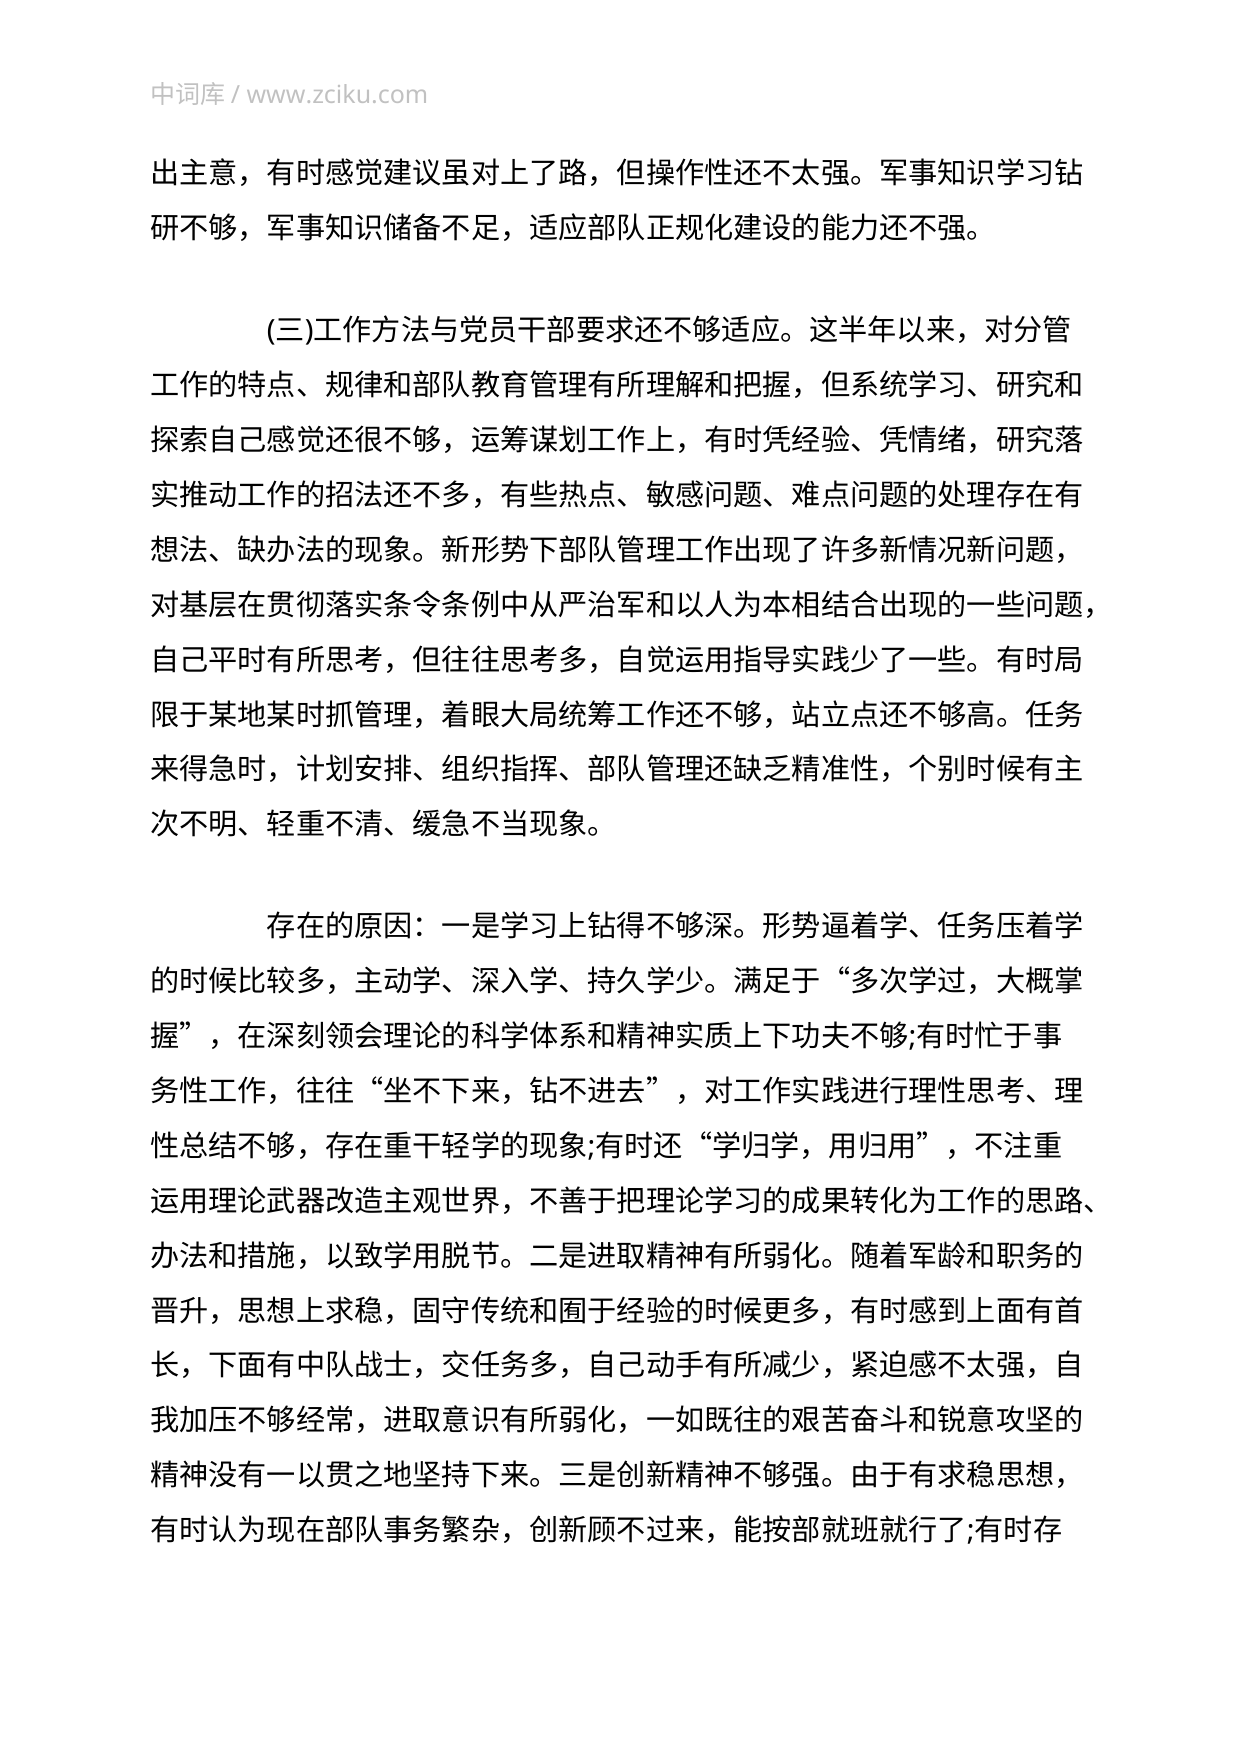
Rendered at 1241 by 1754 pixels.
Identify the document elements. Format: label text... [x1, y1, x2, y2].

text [150, 150, 1090, 247]
text (三)工作方法与党员干部要求还不够适应。这半年以来，对分管工作的特点、规律和部队教育管理有所理解和把握，但系统学习、研究和探索自己感觉还很不够，运筹谋划工作上，有时凭经验、凭情绪，研究落实推动工作的招法还不多，有些热点、敏感问题、难点问题的处理存在有想法、缺办法的现象。新形势下部队管理工作出现了许多新情况新问题，对基层在贯彻落实条令条例中从严治军和以人为本相结合出现的一些问题，自己平时有所思考，但往往思考多，自觉运用指导实践少了一些。有时局限于某地某时抓管理，着眼大局统筹工作还不够，站立点还不够高。任务来得急时，计划安排、组织指挥、部队管理还缺乏精准性，个别时候有主次不明、轻重不清、缓急不当现象。 [150, 307, 1090, 843]
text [150, 903, 1090, 1549]
